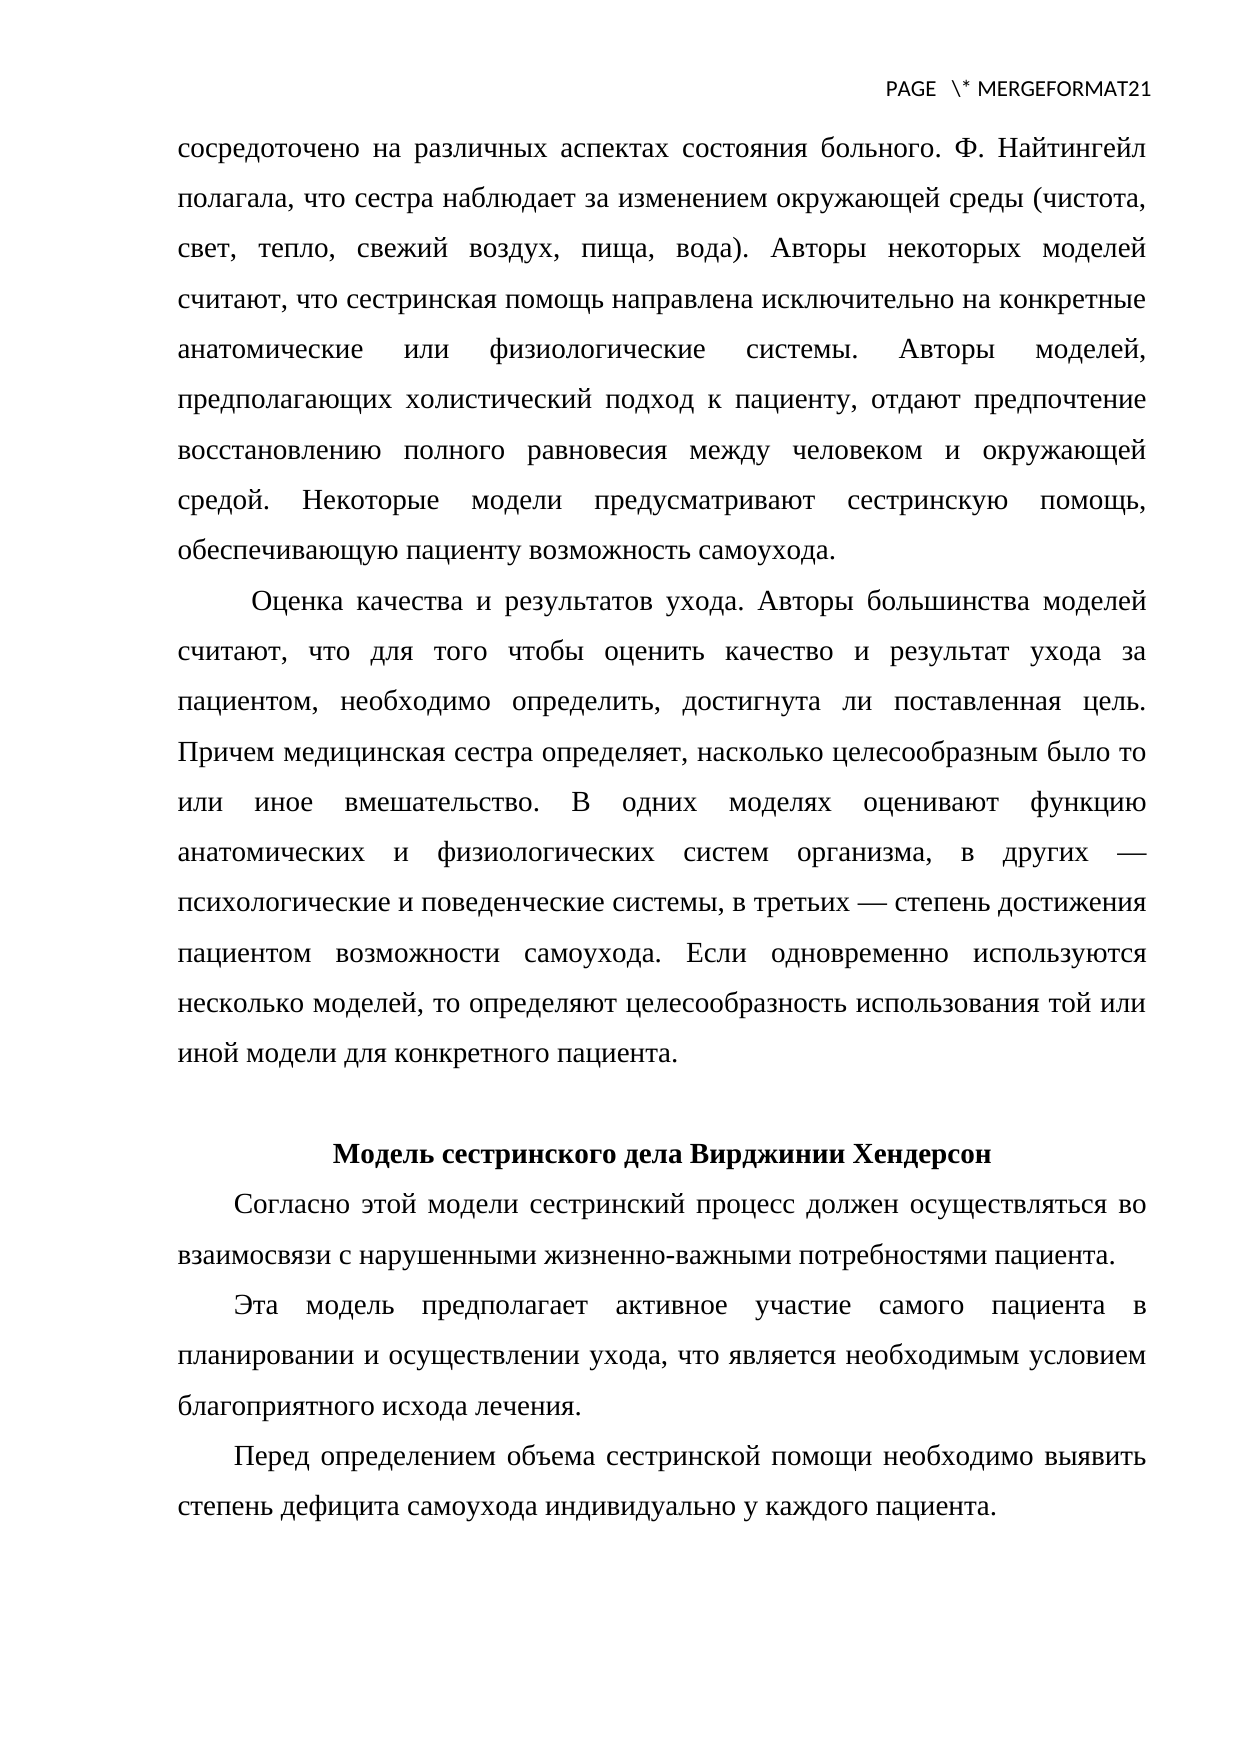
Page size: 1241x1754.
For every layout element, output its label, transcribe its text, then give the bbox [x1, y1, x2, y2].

text Согласно этой модели сестринский процесс должен осуществляться во взаимосвязи с нарушенными жизненно-важными потребностями пациента. [177, 1186, 1147, 1270]
text Перед определением объема сестринской помощи необходимо выявить степень дефицита самоухода индивидуально у каждого пациента. [177, 1438, 1147, 1522]
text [177, 130, 1147, 566]
text Оценка качества и результатов ухода. Авторы большинства моделей считают, что для того чтобы оценить качество и результат ухода за пациентом, необходимо определить, достигнута ли поставленная цель. Причем медицинская сестра определяет, насколько целесообразным было то или иное вмешательство. В одних моделях оценивают функцию анатомических и физиологических систем организма, в других — психологические и поведенческие системы, в третьих — степень достижения пациентом возможности самоухода. Если одновременно используются несколько моделей, то определяют целесообразность использования той или иной модели для конкретного пациента. [177, 583, 1147, 1069]
text Эта модель предполагает активное участие самого пациента в планировании и осуществлении ухода, что является необходимым условием благоприятного исхода лечения. [177, 1287, 1147, 1421]
text Модель сестринского дела Вирджинии Хендерсон [177, 1136, 1147, 1170]
